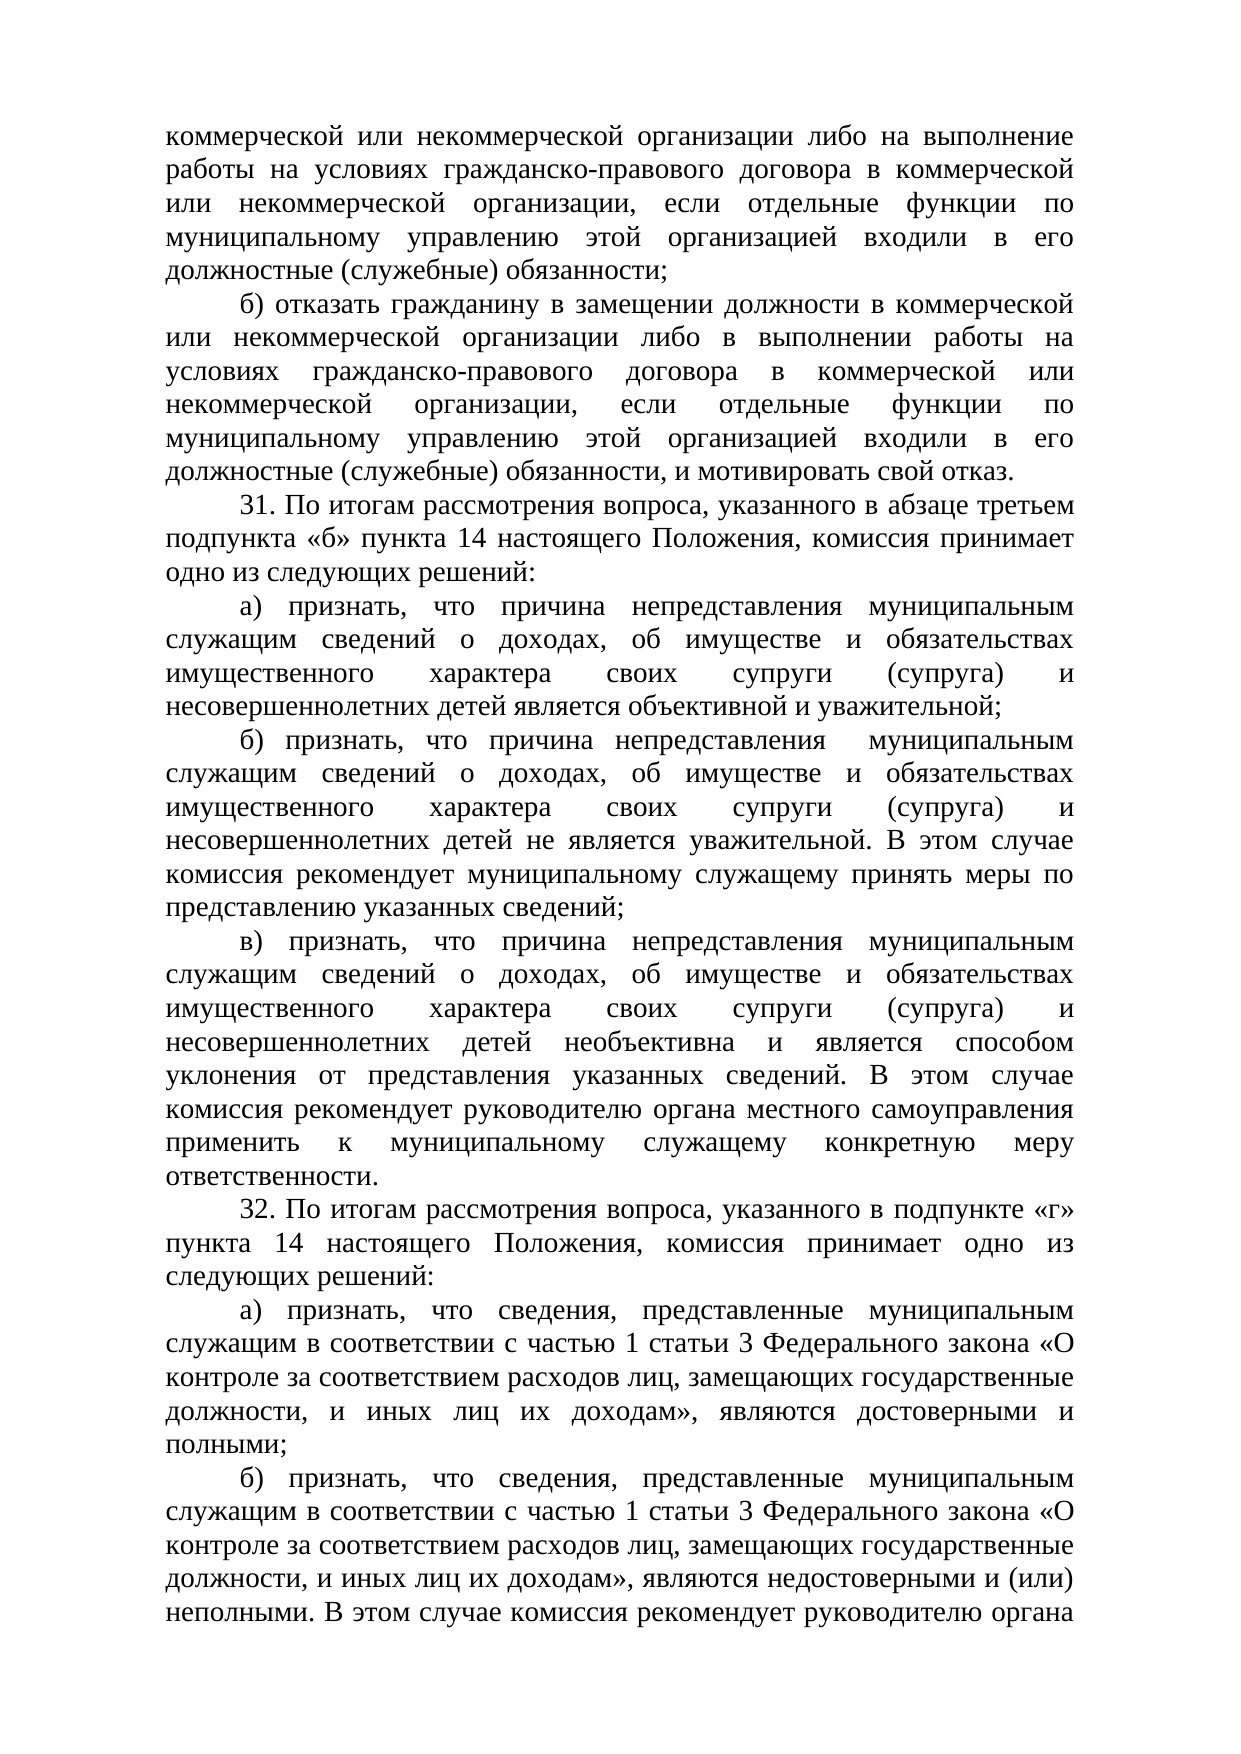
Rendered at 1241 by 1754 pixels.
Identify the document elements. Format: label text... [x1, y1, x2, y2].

text а) признать, что причина непредставления муниципальным служащим сведений о доходах, об имуществе и обязательствах имущественного характера своих супруги (супруга) и несовершеннолетних детей является объективной и уважительной; [165, 588, 1075, 722]
text б) отказать гражданину в замещении должности в коммерческой или некоммерческой организации либо в выполнении работы на условиях гражданско-правового договора в коммерческой или некоммерческой организации, если отдельные функции по муниципальному управлению этой организацией входили в его должностные (служебные) обязанности, и мотивировать свой отказ. [165, 286, 1075, 487]
text в) признать, что причина непредставления муниципальным служащим сведений о доходах, об имуществе и обязательствах имущественного характера своих супруги (супруга) и несовершеннолетних детей необъективна и является способом уклонения от представления указанных сведений. В этом случае комиссия рекомендует руководителю органа местного самоуправления применить к муниципальному служащему конкретную меру ответственности. [165, 923, 1075, 1191]
text б) признать, что причина непредставления муниципальным служащим сведений о доходах, об имуществе и обязательствах имущественного характера своих супруги (супруга) и несовершеннолетних детей не является уважительной. В этом случае комиссия рекомендует муниципальному служащему принять меры по представлению указанных сведений; [165, 722, 1075, 923]
text а) признать, что сведения, представленные муниципальным служащим в соответствии с частью 1 статьи 3 Федерального закона «О контроле за соответствием расходов лиц, замещающих государственные должности, и иных лиц их доходам», являются достоверными и полными; [165, 1292, 1075, 1460]
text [165, 118, 1075, 286]
text 31. По итогам рассмотрения вопроса, указанного в абзаце третьем подпункта «б» пункта 14 настоящего Положения, комиссия принимает одно из следующих решений: [165, 487, 1075, 588]
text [165, 1460, 1075, 1627]
text 32. По итогам рассмотрения вопроса, указанного в подпункте «г» пункта 14 настоящего Положения, комиссия принимает одно из следующих решений: [165, 1191, 1075, 1292]
